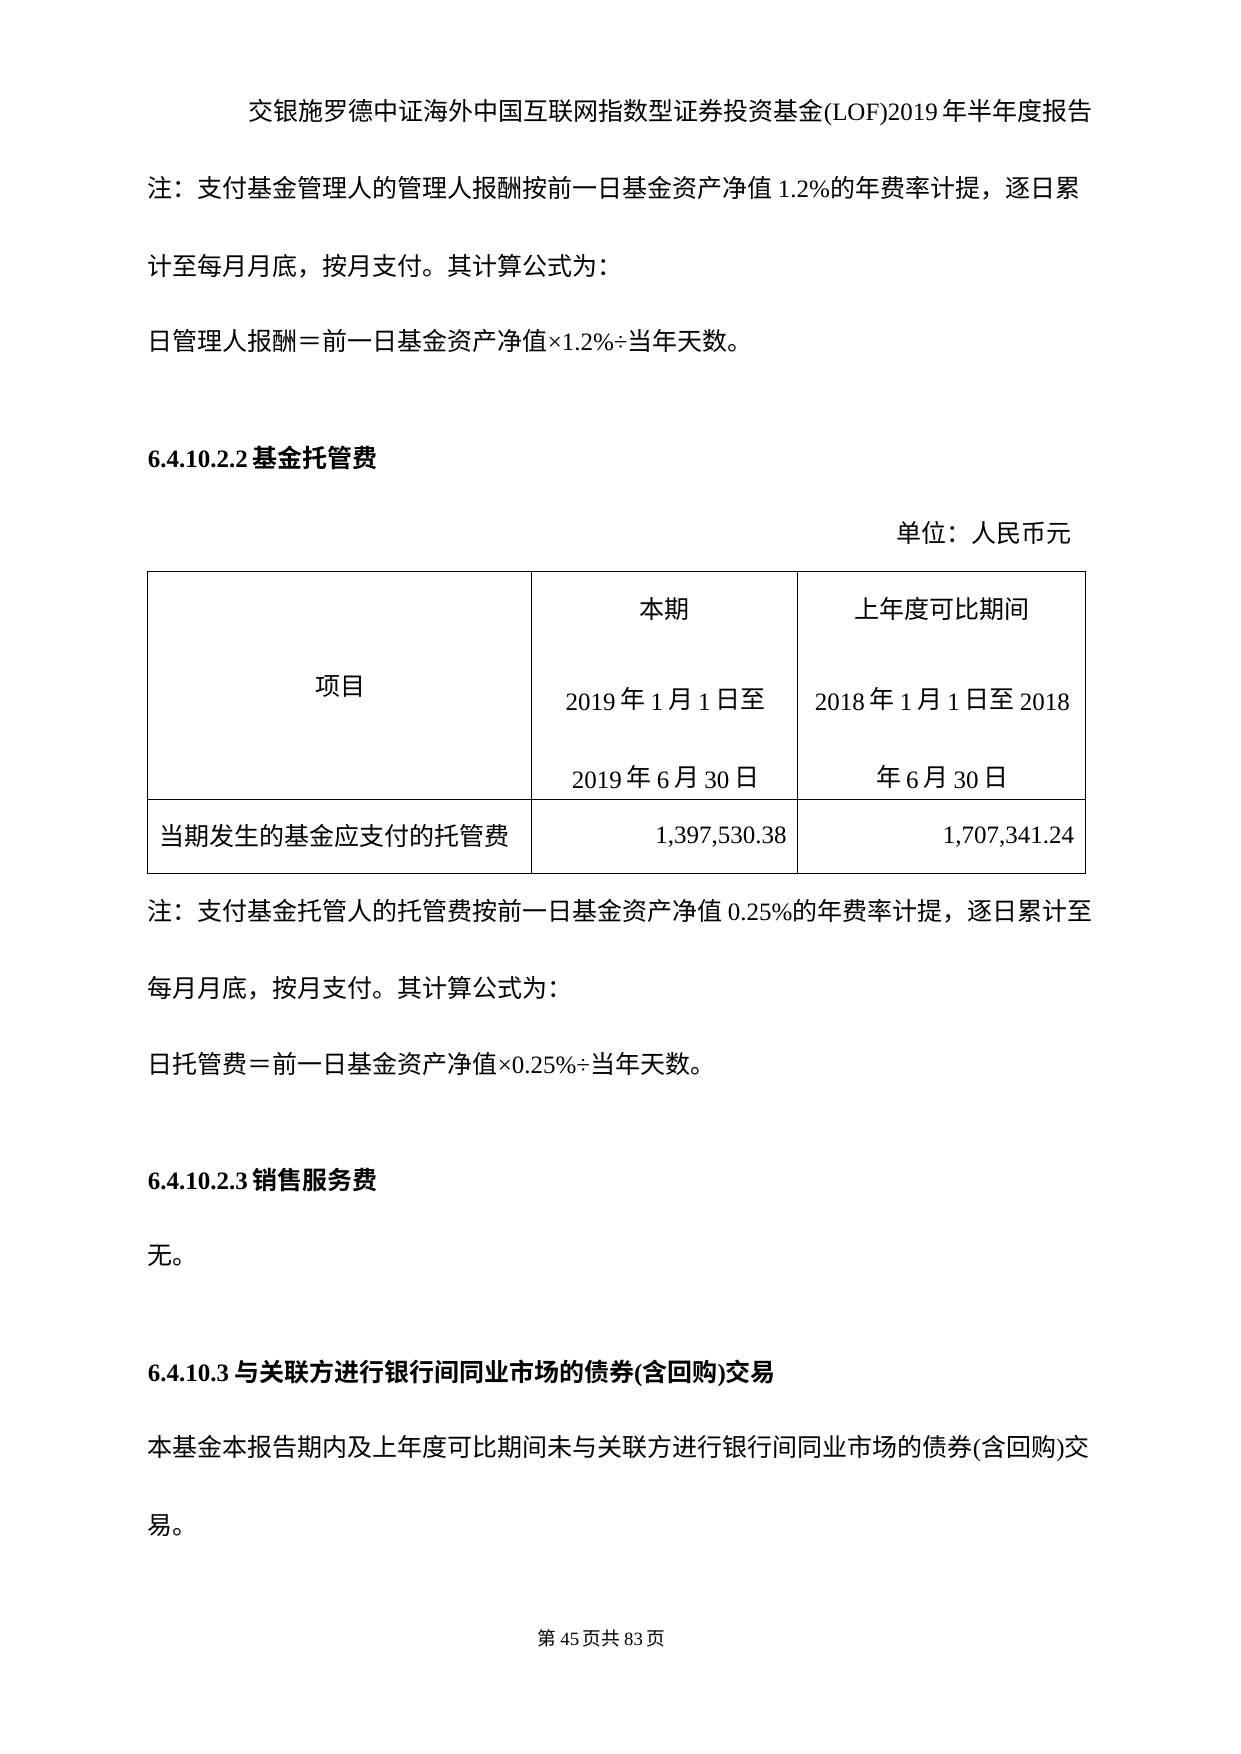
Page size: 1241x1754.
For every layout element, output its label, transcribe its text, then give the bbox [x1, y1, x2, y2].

text 6.4.10.2.2基金托管费 [148, 424, 1092, 489]
table_cell 1,397,530.38 [532, 800, 797, 872]
table_header 上年度可比期间 2018年1月1日至2018年6月30日 [798, 572, 1085, 798]
text 单位：人民币元 [149, 499, 1071, 564]
text 日管理人报酬＝前一日基金资产净值×1.2%÷当年天数。 [148, 307, 1092, 372]
text 6.4.10.3与关联方进行银行间同业市场的债券(含回购)交易 [148, 1338, 1092, 1403]
text 注：支付基金托管人的托管费按前一日基金资产净值0.25%的年费率计提，逐日累计至每月月底，按月支付。其计算公式为： [148, 877, 1092, 1019]
text 6.4.10.2.3销售服务费 [148, 1146, 1092, 1211]
table_header 本期 2019年1月1日至2019年6月30日 [532, 572, 797, 798]
table_cell 当期发生的基金应支付的托管费 [148, 800, 531, 872]
table_cell 1,707,341.24 [798, 800, 1085, 872]
text 注：支付基金管理人的管理人报酬按前一日基金资产净值1.2%的年费率计提，逐日累计至每月月底，按月支付。其计算公式为： [148, 154, 1092, 297]
table_header 项目 [148, 572, 531, 798]
text 本基金本报告期内及上年度可比期间未与关联方进行银行间同业市场的债券(含回购)交易。 [148, 1413, 1092, 1556]
text 无。 [148, 1221, 1092, 1286]
text 日托管费＝前一日基金资产净值×0.25%÷当年天数。 [148, 1030, 1092, 1095]
